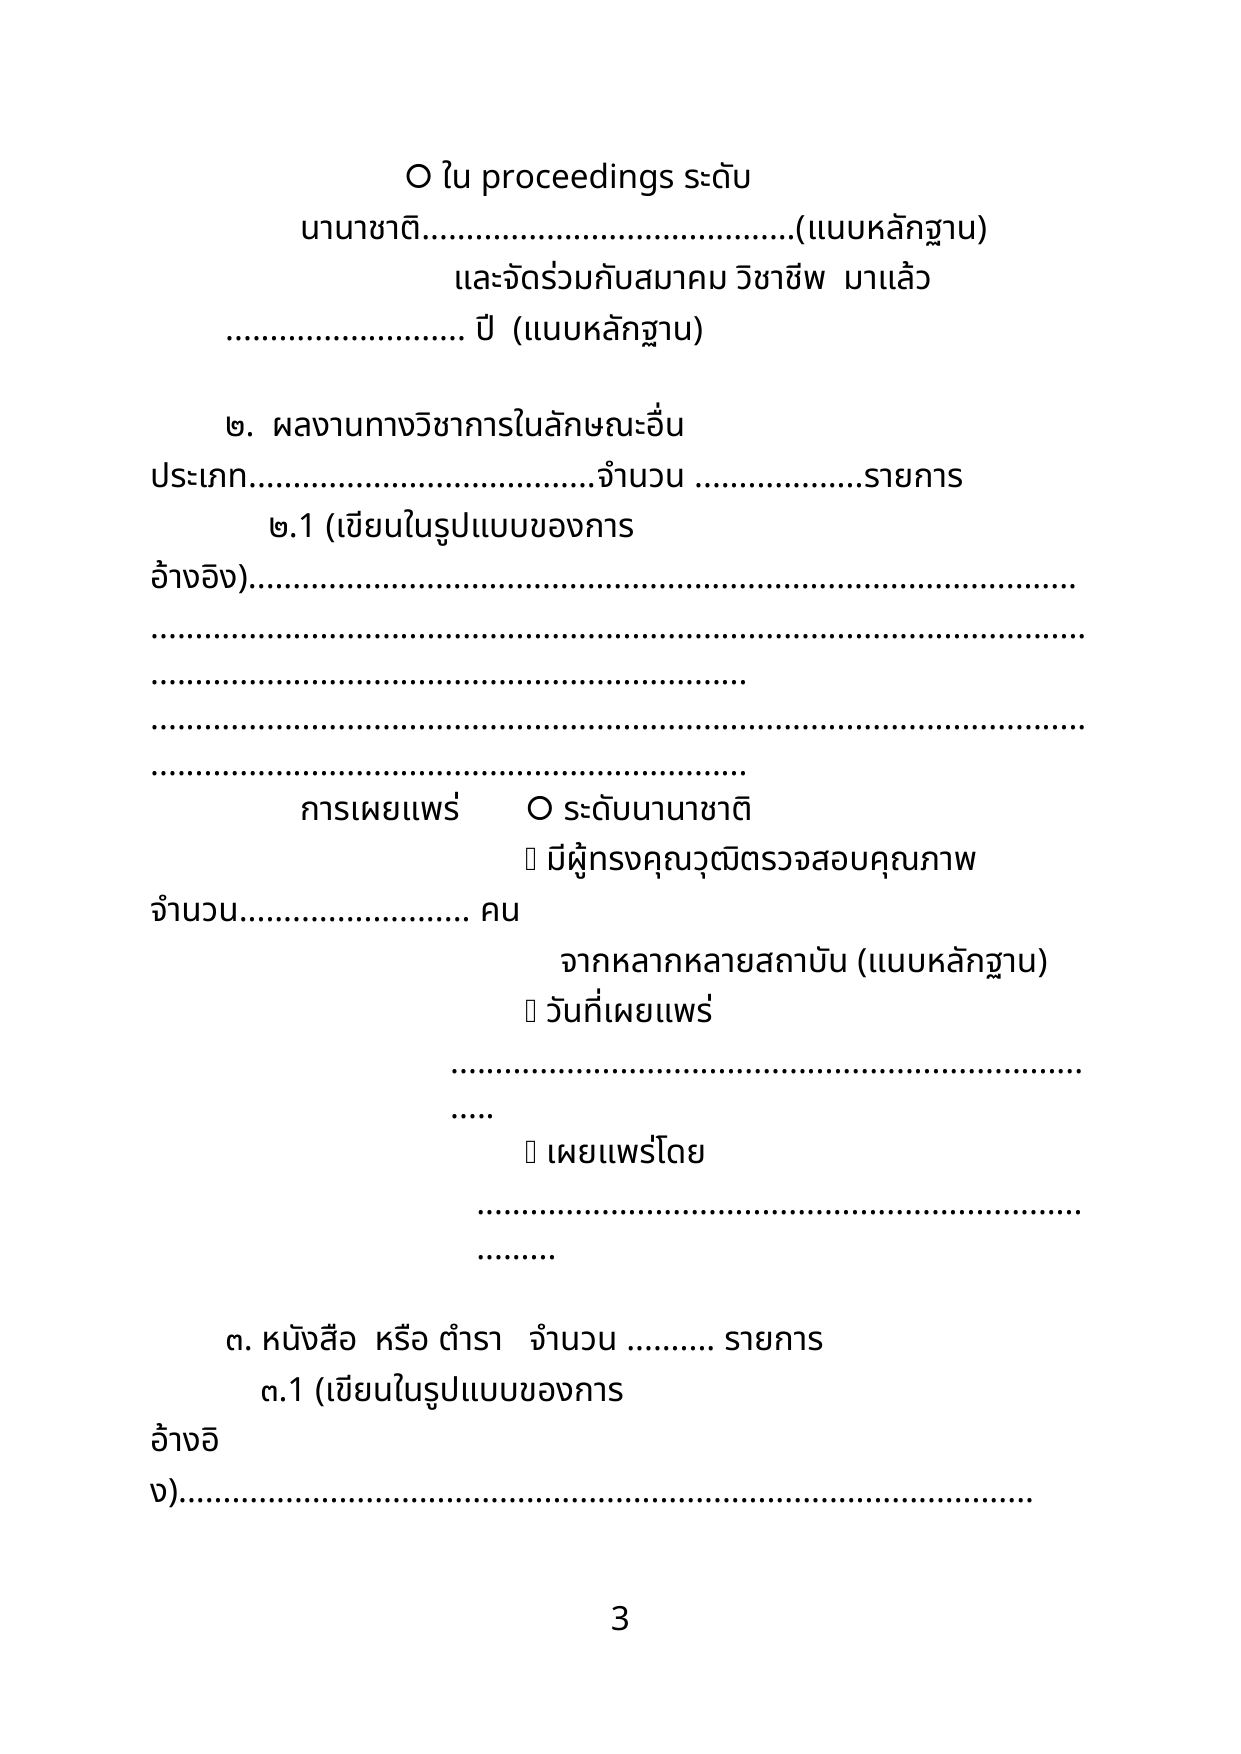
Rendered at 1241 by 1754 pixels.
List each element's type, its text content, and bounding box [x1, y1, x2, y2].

text และจัดร่วมกับสมาคม วิชาชีพ มาแล้ว ........................... ปี (แนบหลักฐาน) [225, 254, 1090, 355]
text จากหลากหลายสถาบัน (แนบหลักฐาน) [150, 936, 1090, 987]
text ............................................................................................................................................................................ [150, 603, 1090, 694]
text เผยแพร่โดย ............................................................................. [476, 1128, 1090, 1269]
text ใน proceedings ระดับนานาชาติ..........................................(แนบหลักฐาน) [300, 153, 1090, 254]
text ๓. หนังสือ หรือ ตำรา จำนวน .......... รายการ [150, 1315, 1090, 1366]
text ............................................................................................................................................................................ [150, 694, 1090, 785]
text วันที่เผยแพร่ ............................................................................ [450, 987, 1090, 1128]
text ๓.1 (เขียนในรูปแบบของการอ้างอิง)................................................................................................ [150, 1366, 1090, 1517]
text มีผู้ทรงคุณวุฒิตรวจสอบคุณภาพ จำนวน.......................... คน [150, 835, 1090, 936]
text การเผยแพร่ ระดับนานาชาติ [150, 785, 1090, 835]
text ๒.1 (เขียนในรูปแบบของการอ้างอิง)............................................................................................. [150, 502, 1090, 603]
text ๒. ผลงานทางวิชาการในลักษณะอื่น ประเภท.......................................จำนวน ...................รายการ [150, 401, 1090, 502]
